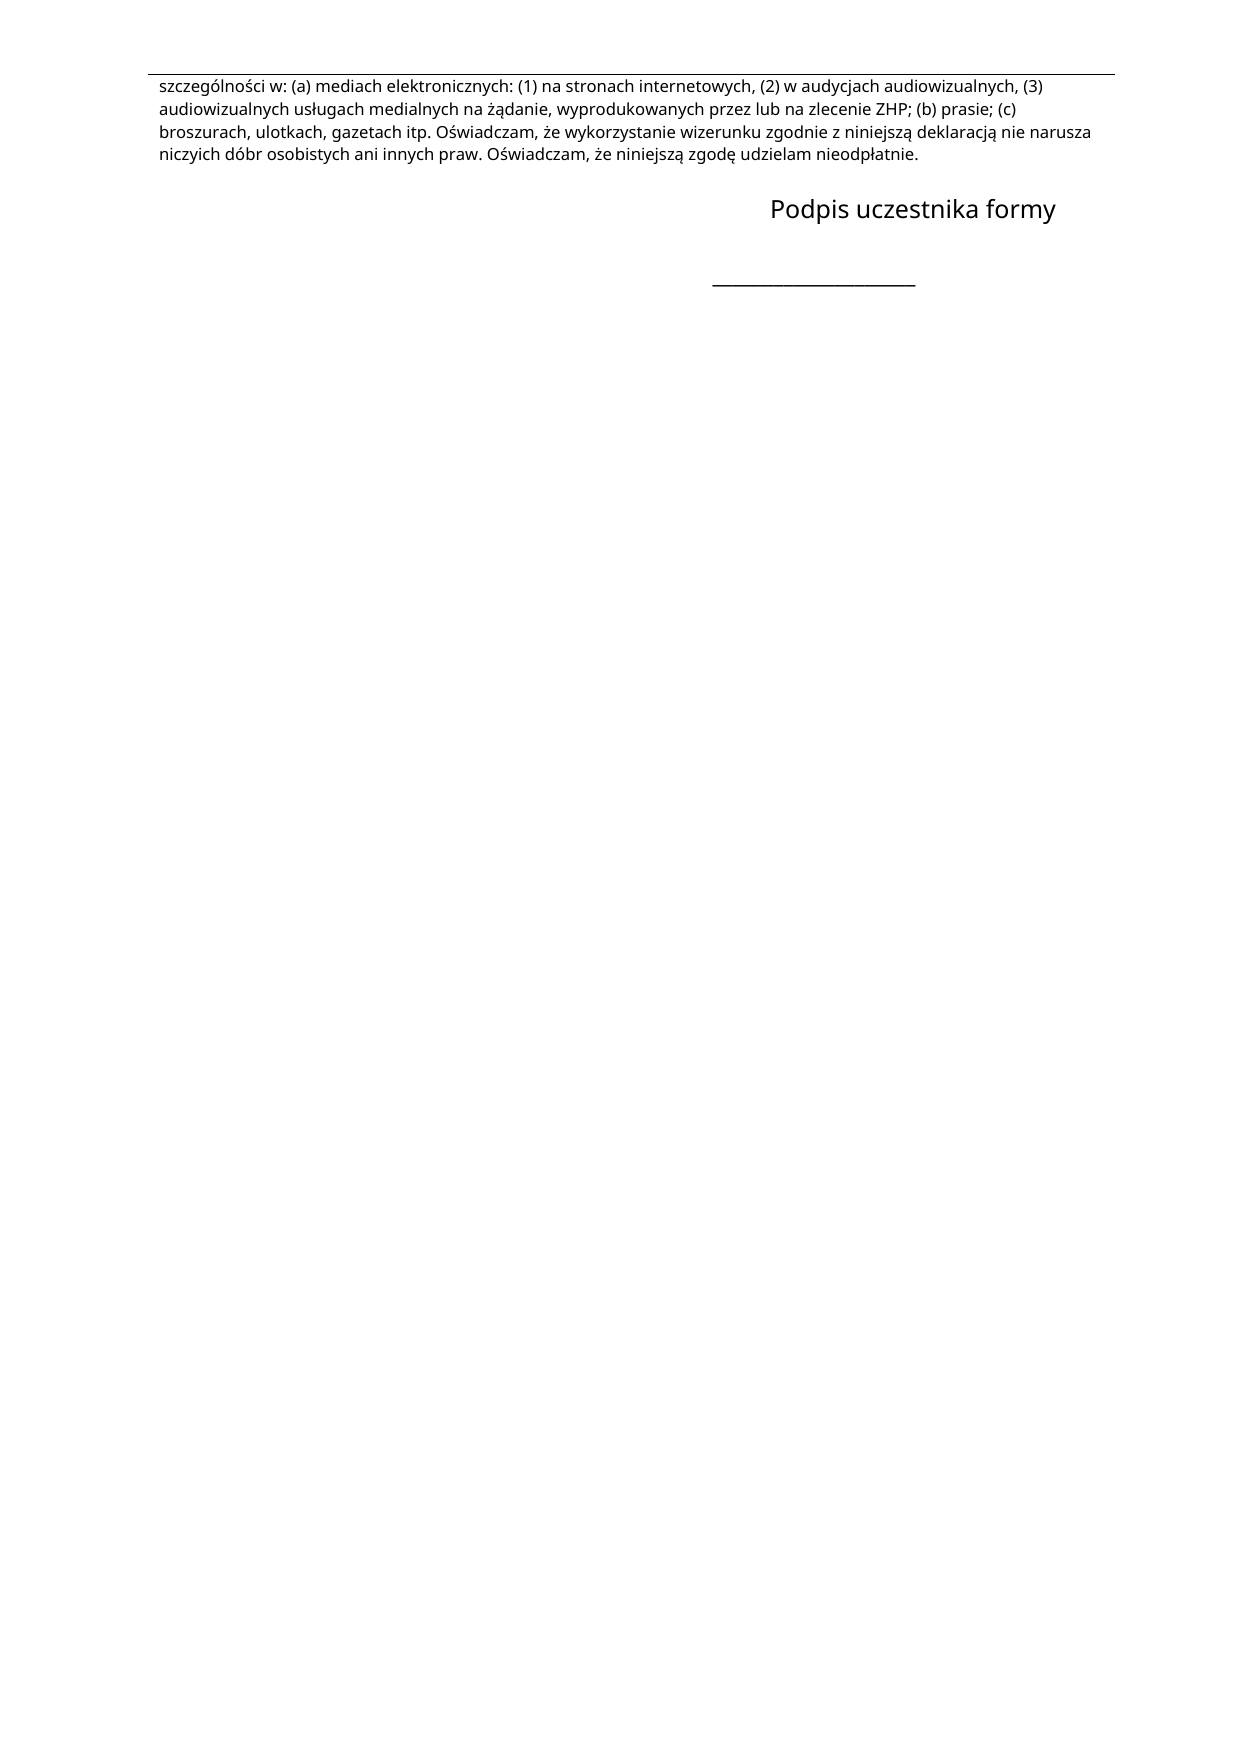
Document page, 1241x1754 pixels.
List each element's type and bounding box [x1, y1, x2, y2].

table_cell [148, 75, 1115, 291]
